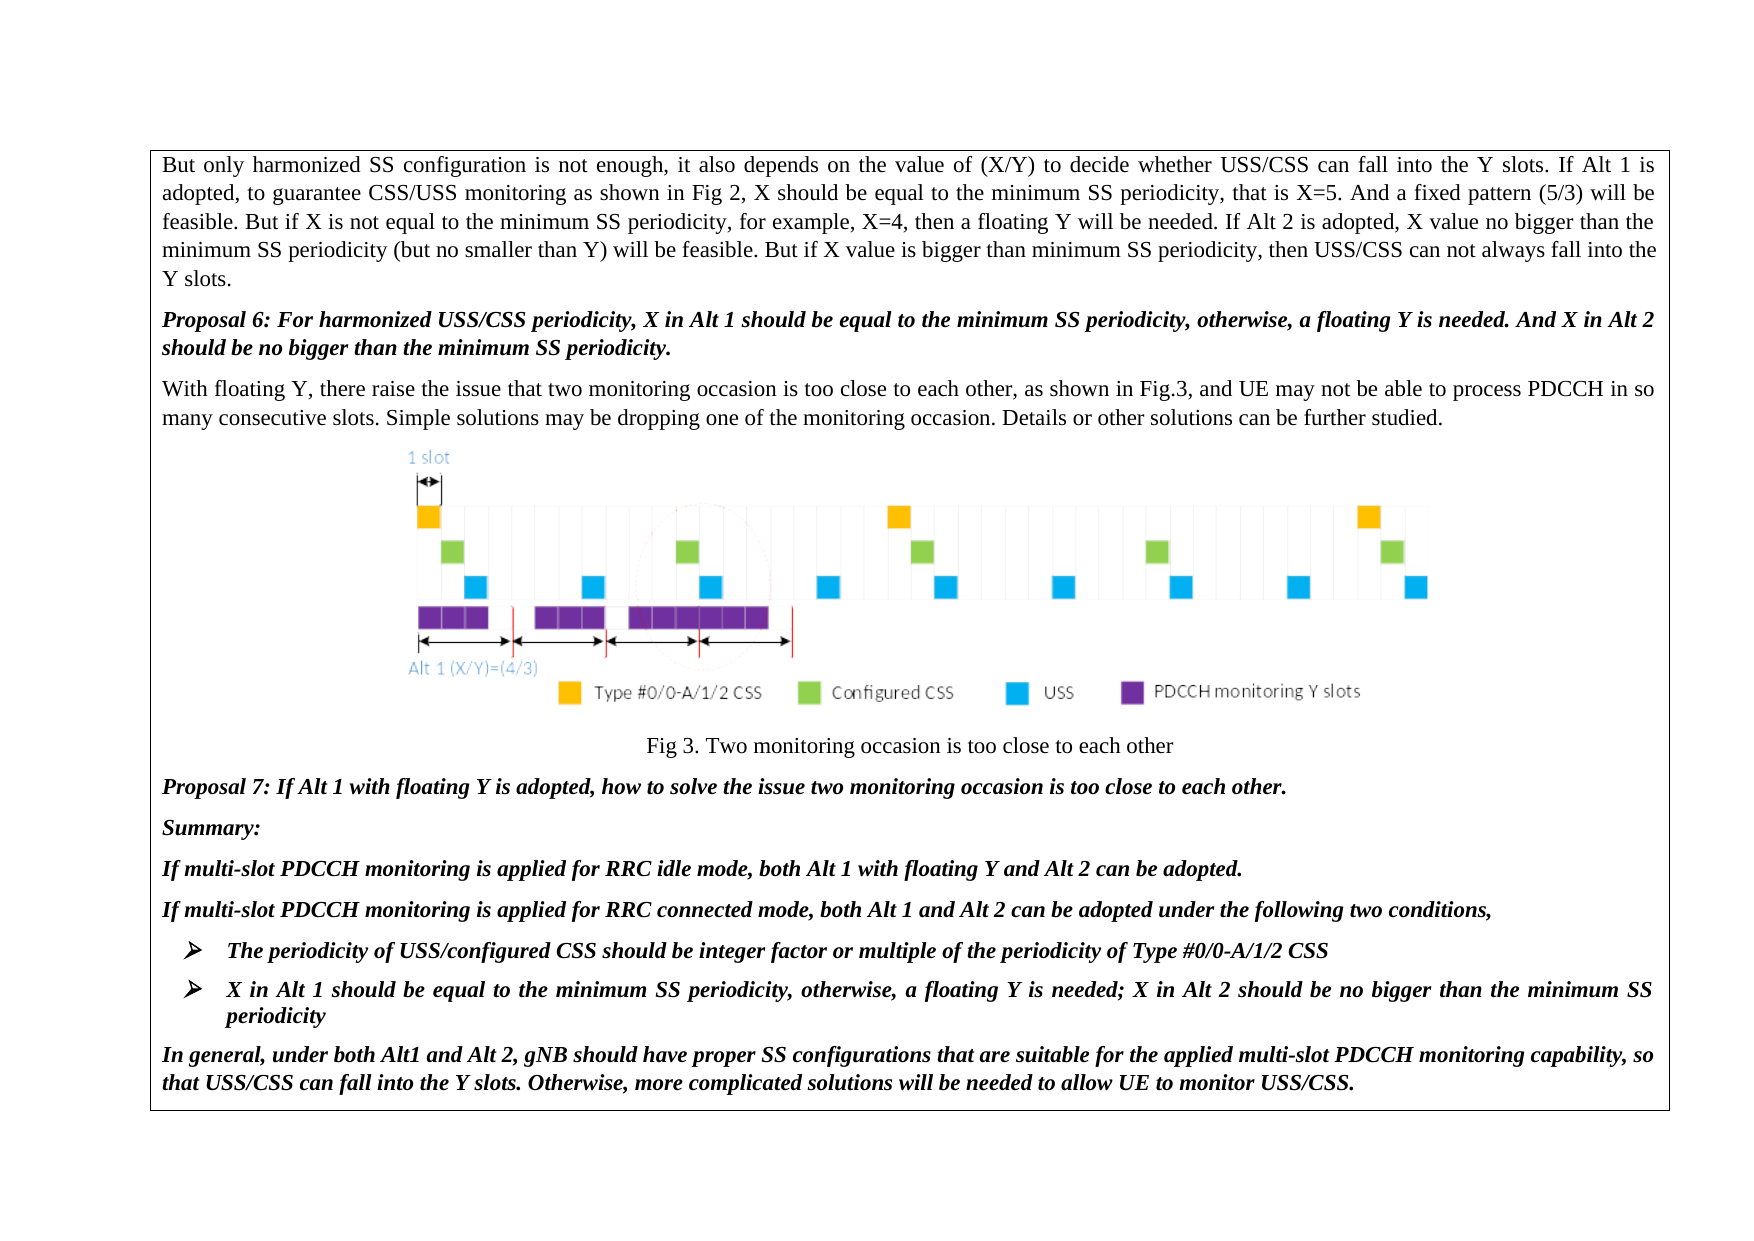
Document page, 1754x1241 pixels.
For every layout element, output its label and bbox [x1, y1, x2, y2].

table_header [151, 151, 1669, 1110]
